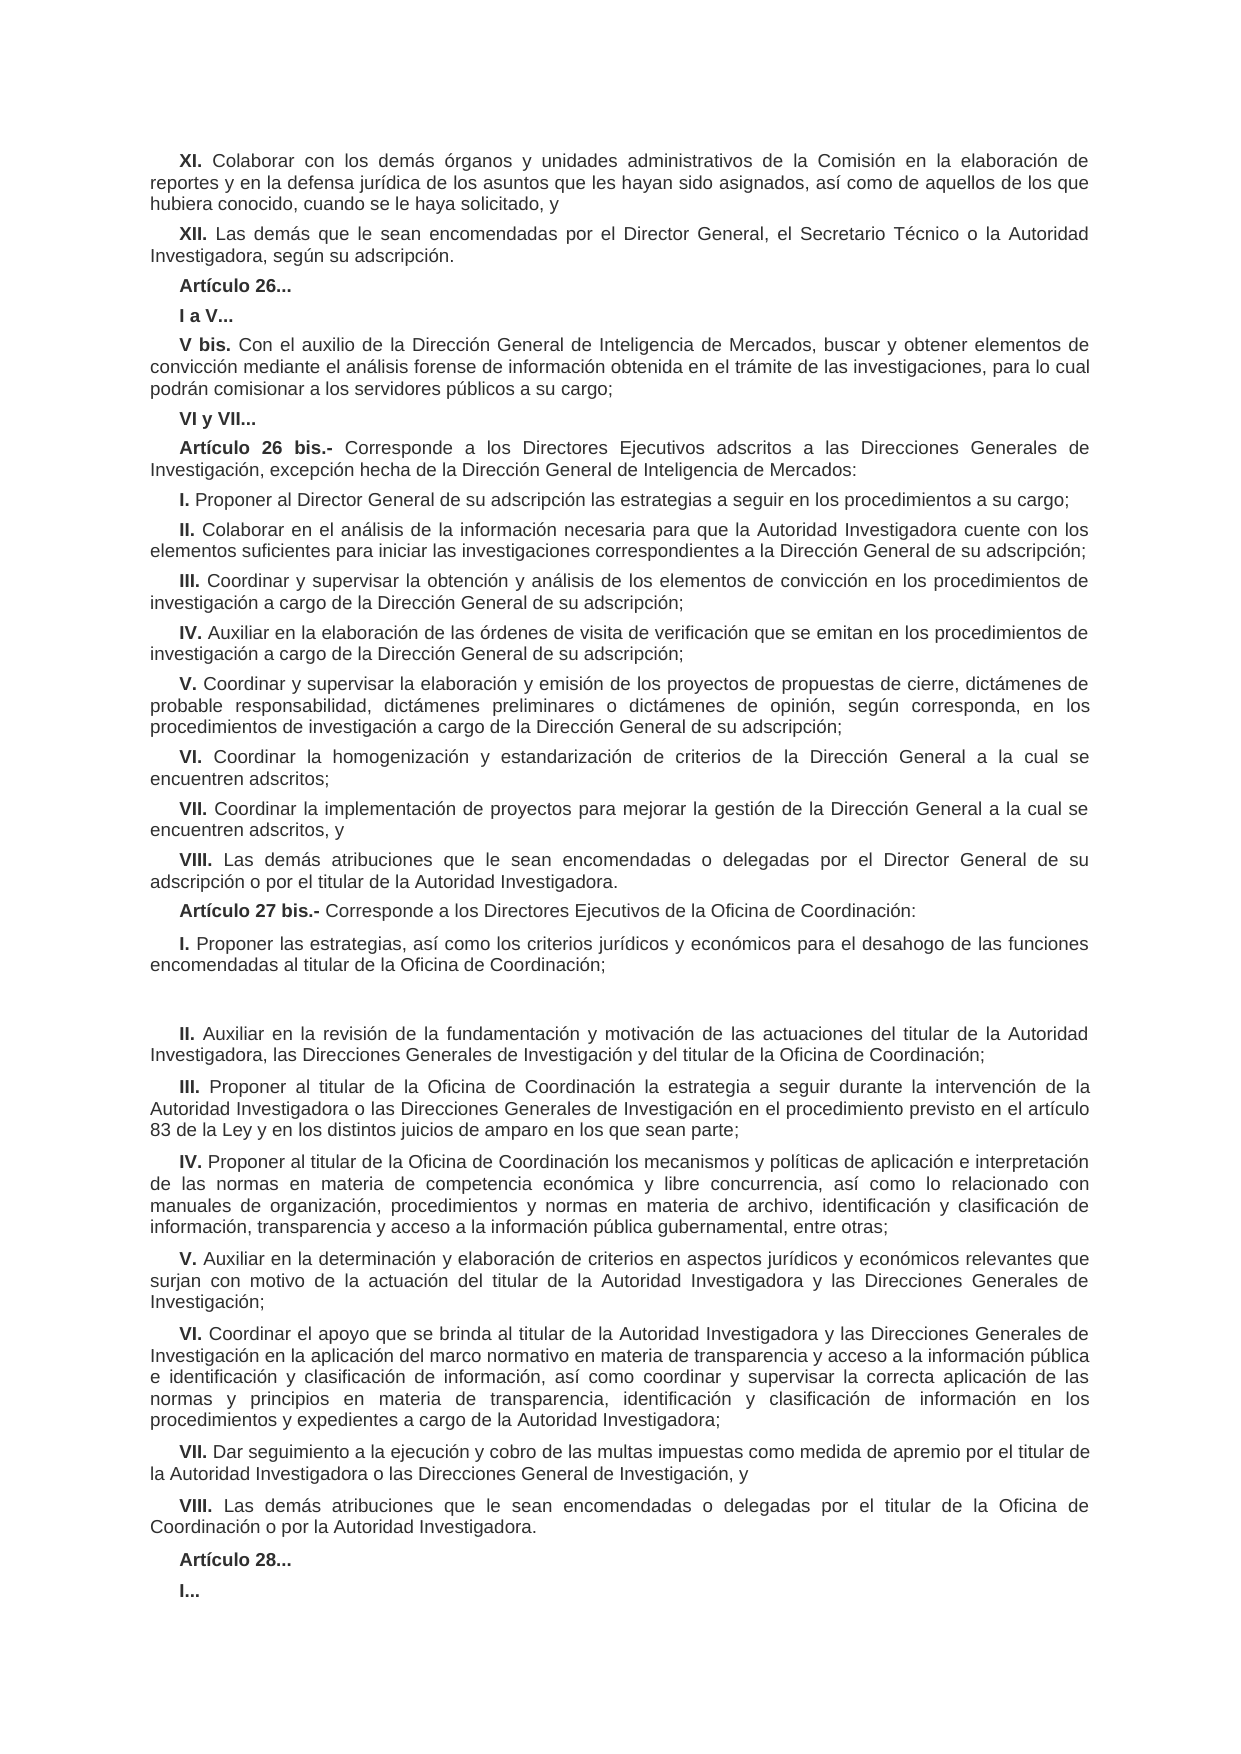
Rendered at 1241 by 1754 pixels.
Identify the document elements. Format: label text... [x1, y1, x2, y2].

text VI. Coordinar la homogenización y estandarización de criterios de la Dirección General a la cual se encuentren adscritos; [150, 746, 1090, 789]
text III. Coordinar y supervisar la obtención y análisis de los elementos de convicción en los procedimientos de investigación a cargo de la Dirección General de su adscripción; [150, 570, 1090, 613]
text II. Colaborar en el análisis de la información necesaria para que la Autoridad Investigadora cuente con los elementos suficientes para iniciar las investigaciones correspondientes a la Dirección General de su adscripción; [150, 518, 1090, 562]
text Artículo 26... [150, 274, 1090, 296]
text VII. Dar seguimiento a la ejecución y cobro de las multas impuestas como medida de apremio por el titular de la Autoridad Investigadora o las Direcciones General de Investigación, y [150, 1441, 1090, 1484]
text VIII. Las demás atribuciones que le sean encomendadas o delegadas por el Director General de su adscripción o por el titular de la Autoridad Investigadora. [150, 849, 1090, 892]
text II. Auxiliar en la revisión de la fundamentación y motivación de las actuaciones del titular de la Autoridad Investigadora, las Direcciones Generales de Investigación y del titular de la Oficina de Coordinación; [150, 1023, 1090, 1066]
text I a V... [150, 304, 1090, 326]
text VI y VII... [150, 407, 1090, 429]
text Artículo 26 bis.- Corresponde a los Directores Ejecutivos adscritos a las Direcciones Generales de Investigación, excepción hecha de la Dirección General de Inteligencia de Mercados: [150, 437, 1090, 480]
text I. Proponer al Director General de su adscripción las estrategias a seguir en los procedimientos a su cargo; [150, 489, 1090, 510]
text IV. Proponer al titular de la Oficina de Coordinación los mecanismos y políticas de aplicación e interpretación de las normas en materia de competencia económica y libre concurrencia, así como lo relacionado con manuales de organización, procedimientos y normas en materia de archivo, identificación y clasificación de información, transparencia y acceso a la información pública gubernamental, entre otras; [150, 1151, 1090, 1237]
text VII. Coordinar la implementación de proyectos para mejorar la gestión de la Dirección General a la cual se encuentren adscritos, y [150, 797, 1090, 841]
text XI. Colaborar con los demás órganos y unidades administrativos de la Comisión en la elaboración de reportes y en la defensa jurídica de los asuntos que les hayan sido asignados, así como de aquellos de los que hubiera conocido, cuando se le haya solicitado, y [150, 150, 1090, 215]
text I. Proponer las estrategias, así como los criterios jurídicos y económicos para el desahogo de las funciones encomendadas al titular de la Oficina de Coordinación; [150, 932, 1090, 975]
text I... [150, 1580, 1090, 1602]
text IV. Auxiliar en la elaboración de las órdenes de visita de verificación que se emitan en los procedimientos de investigación a cargo de la Dirección General de su adscripción; [150, 621, 1090, 664]
text III. Proponer al titular de la Oficina de Coordinación la estrategia a seguir durante la intervención de la Autoridad Investigadora o las Direcciones Generales de Investigación en el procedimiento previsto en el artículo 83 de la Ley y en los distintos juicios de amparo en los que sean parte; [150, 1076, 1090, 1141]
text Artículo 27 bis.- Corresponde a los Directores Ejecutivos de la Oficina de Coordinación: [150, 900, 1090, 922]
text XII. Las demás que le sean encomendadas por el Director General, el Secretario Técnico o la Autoridad Investigadora, según su adscripción. [150, 223, 1090, 266]
text V bis. Con el auxilio de la Dirección General de Inteligencia de Mercados, buscar y obtener elementos de convicción mediante el análisis forense de información obtenida en el trámite de las investigaciones, para lo cual podrán comisionar a los servidores públicos a su cargo; [150, 334, 1090, 399]
text V. Auxiliar en la determinación y elaboración de criterios en aspectos jurídicos y económicos relevantes que surjan con motivo de la actuación del titular de la Autoridad Investigadora y las Direcciones Generales de Investigación; [150, 1248, 1090, 1313]
text VIII. Las demás atribuciones que le sean encomendadas o delegadas por el titular de la Oficina de Coordinación o por la Autoridad Investigadora. [150, 1495, 1090, 1538]
text VI. Coordinar el apoyo que se brinda al titular de la Autoridad Investigadora y las Direcciones Generales de Investigación en la aplicación del marco normativo en materia de transparencia y acceso a la información pública e identificación y clasificación de información, así como coordinar y supervisar la correcta aplicación de las normas y principios en materia de transparencia, identificación y clasificación de información en los procedimientos y expedientes a cargo de la Autoridad Investigadora; [150, 1323, 1090, 1431]
text Artículo 28... [150, 1548, 1090, 1570]
text V. Coordinar y supervisar la elaboración y emisión de los proyectos de propuestas de cierre, dictámenes de probable responsabilidad, dictámenes preliminares o dictámenes de opinión, según corresponda, en los procedimientos de investigación a cargo de la Dirección General de su adscripción; [150, 673, 1090, 738]
